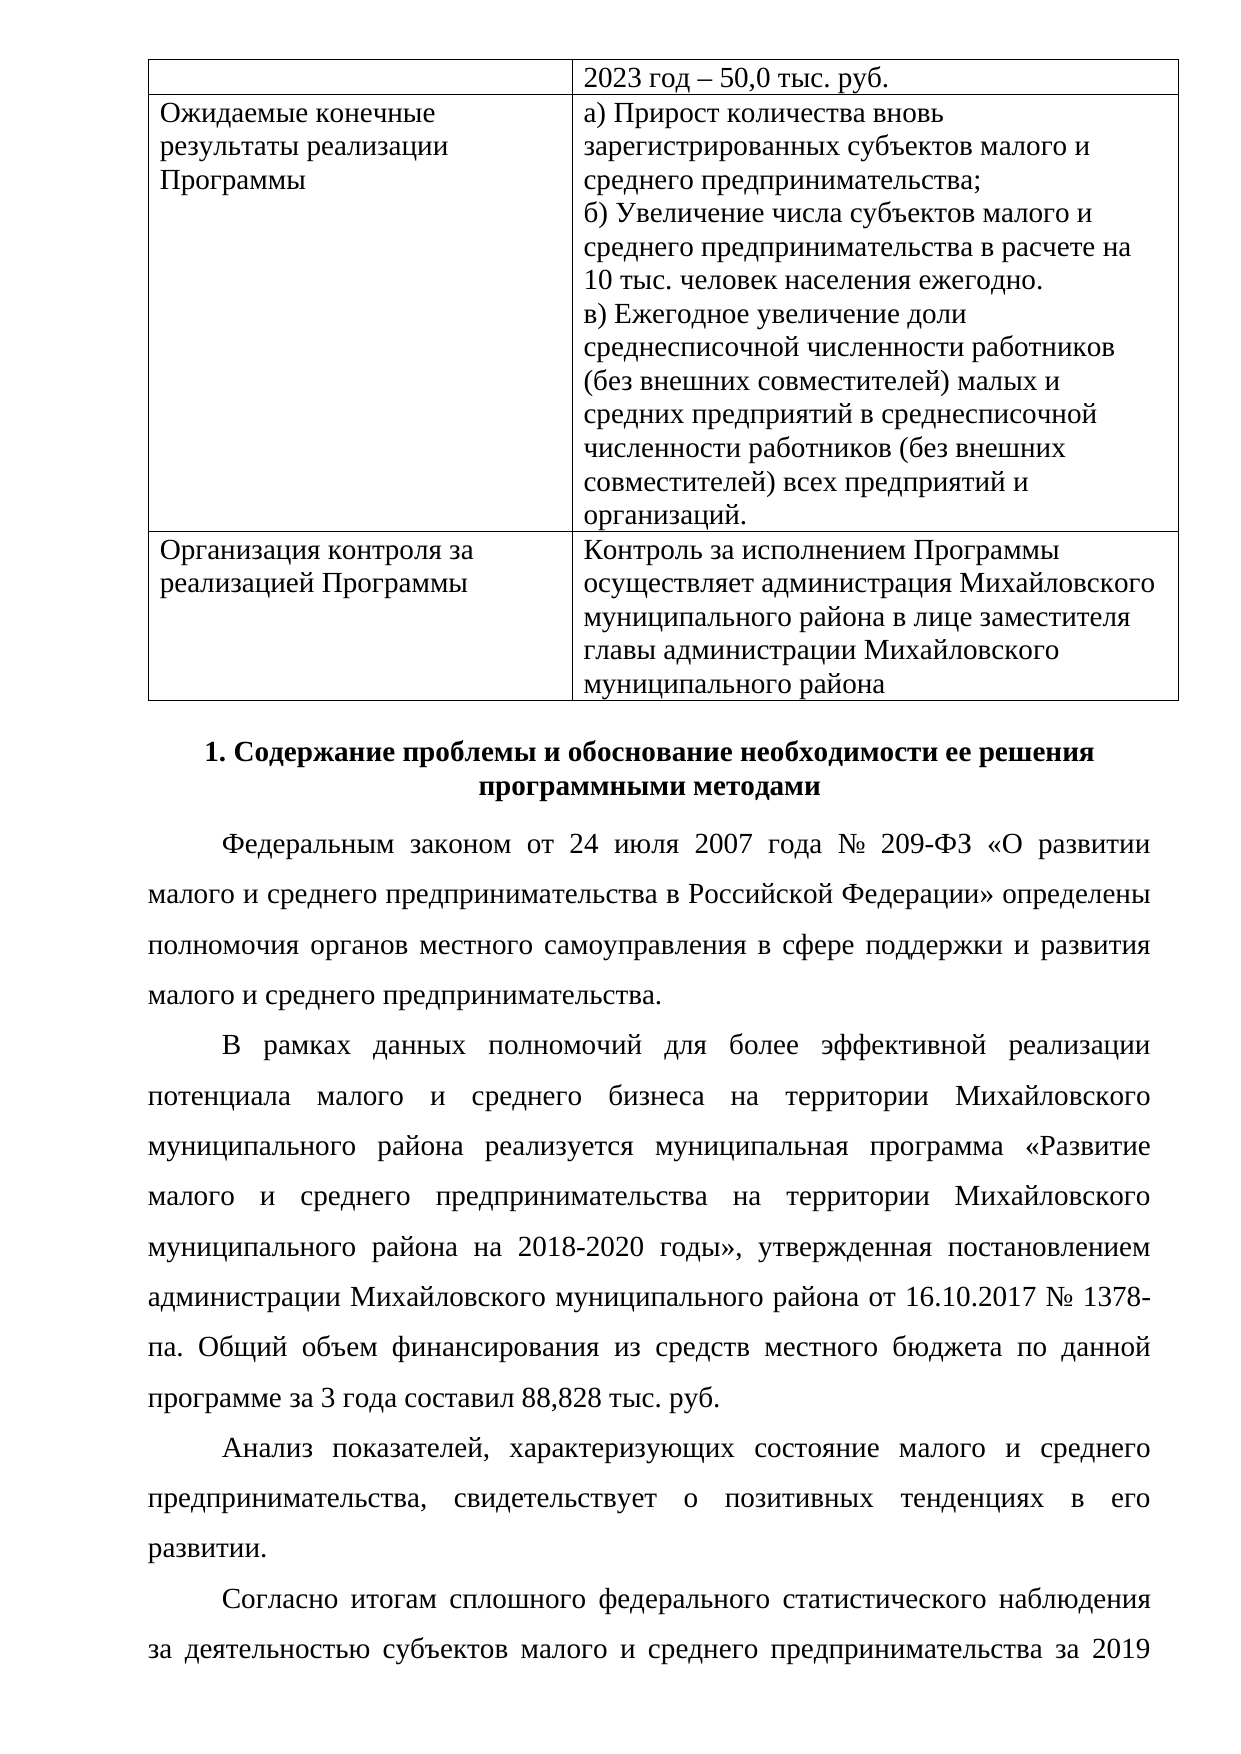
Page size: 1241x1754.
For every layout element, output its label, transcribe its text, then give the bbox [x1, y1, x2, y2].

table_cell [149, 60, 572, 94]
text 1. Содержание проблемы и обоснование необходимости ее решения программными методами [148, 734, 1152, 801]
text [148, 1581, 1152, 1665]
text Федеральным законом от 24 июля 2007 года № 209-ФЗ «О развитии малого и среднего предпринимательства в Российской Федерации» определены полномочия органов местного самоуправления в сфере поддержки и развития малого и среднего предпринимательства. [148, 826, 1152, 1011]
table_cell Контроль за исполнением Программы осуществляет администрация Михайловского муниципального района в лице заместителя главы администрации Михайловского муниципального района [573, 532, 1178, 699]
table_cell а) Прирост количества вновь зарегистрированных субъектов малого и среднего предпринимательства; б) Увеличение числа субъектов малого и среднего предпринимательства в расчете на 10 тыс. человек населения ежегодно. в) Ежегодное увеличение доли среднесписочной численности работников (без внешних совместителей) малых и средних предприятий в среднесписочной численности работников (без внешних совместителей) всех предприятий и организаций. [573, 95, 1178, 531]
table_cell Организация контроля за реализацией Программы [149, 532, 572, 699]
text В рамках данных полномочий для более эффективной реализации потенциала малого и среднего бизнеса на территории Михайловского муниципального района реализуется муниципальная программа «Развитие малого и среднего предпринимательства на территории Михайловского муниципального района на 2018-2020 годы», утвержденная постановлением администрации Михайловского муниципального района от 16.10.2017 № 1378-па. Общий объем финансирования из средств местного бюджета по данной программе за 3 года составил 88,828 тыс. руб. [148, 1027, 1152, 1413]
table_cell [573, 60, 1178, 94]
table_cell Ожидаемые конечные результаты реализации Программы [149, 95, 572, 531]
text Анализ показателей, характеризующих состояние малого и среднего предпринимательства, свидетельствует о позитивных тенденциях в его развитии. [148, 1430, 1152, 1564]
